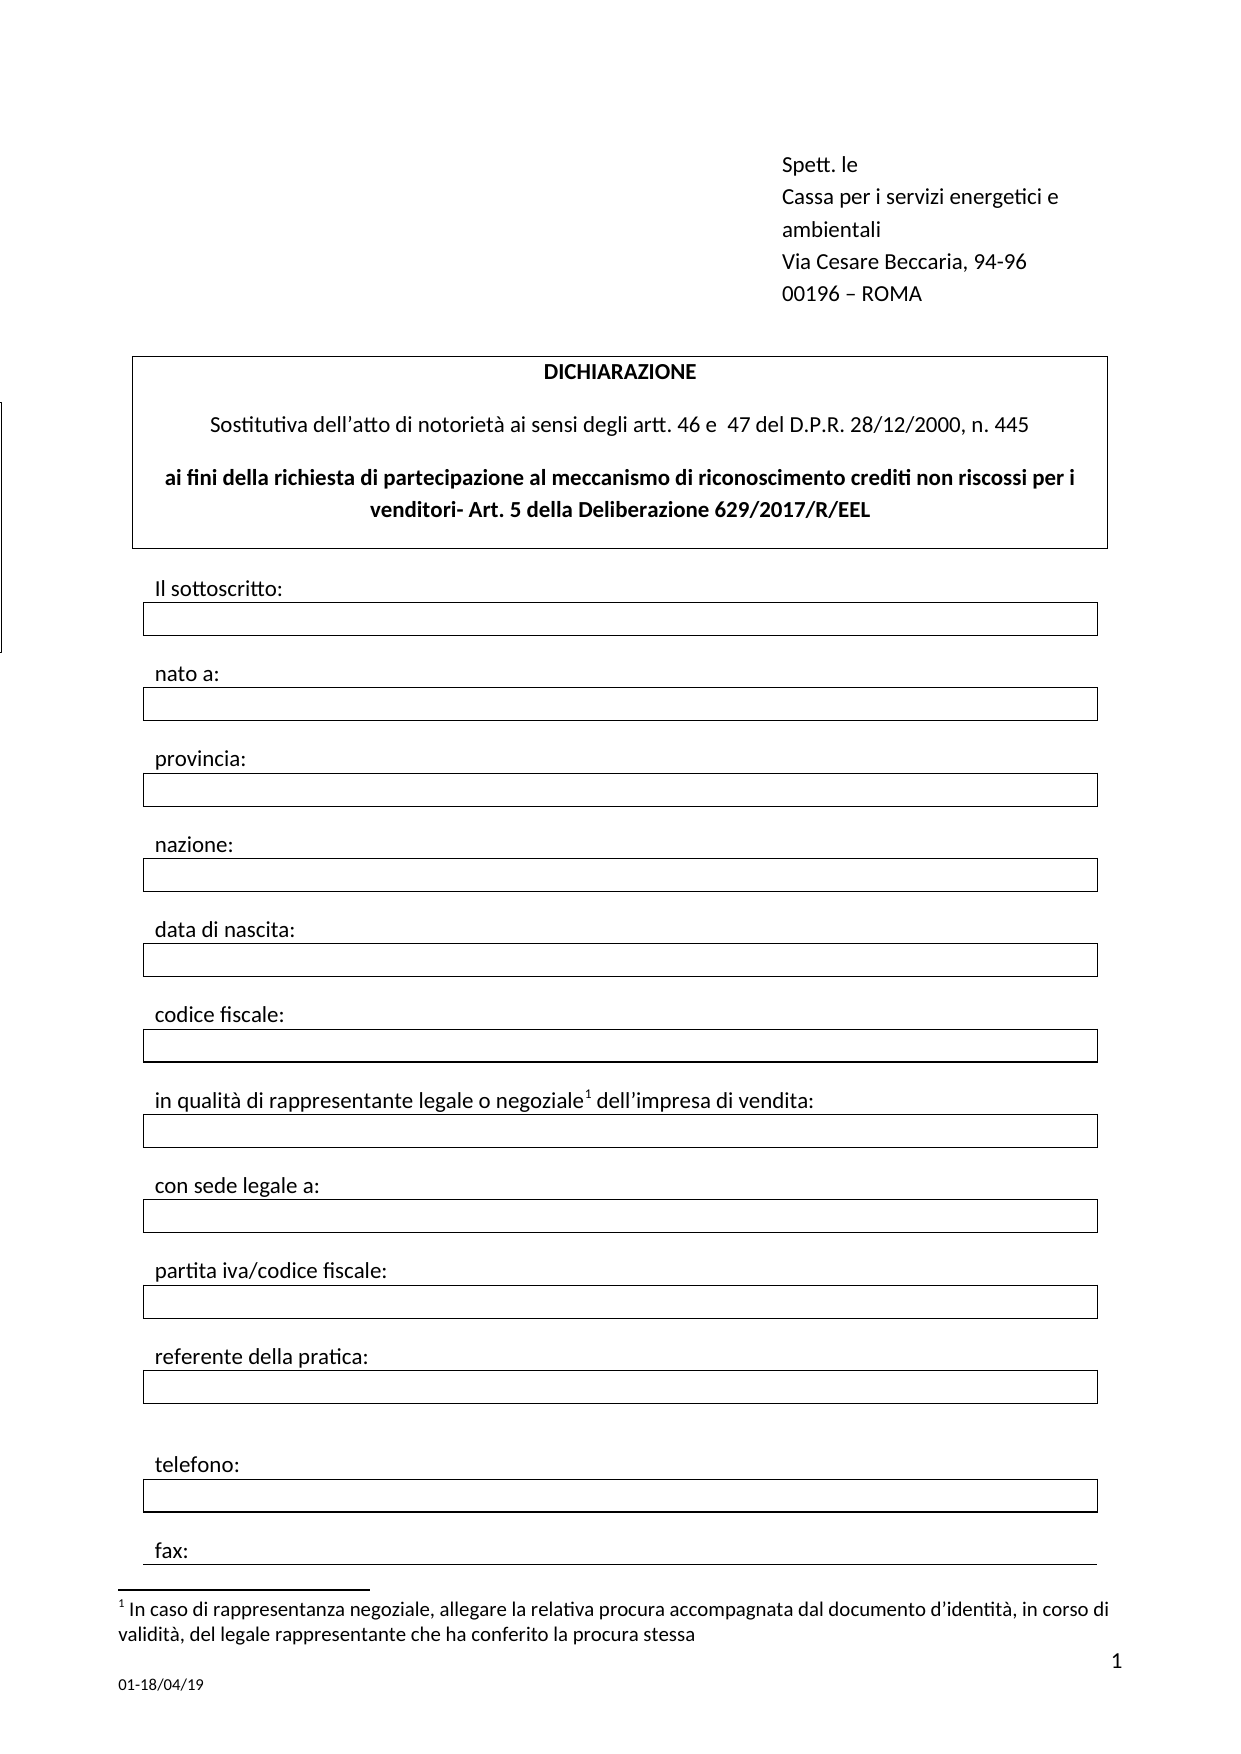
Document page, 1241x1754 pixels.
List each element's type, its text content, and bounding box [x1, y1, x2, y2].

table_header fax: [143, 1536, 1097, 1564]
table_header telefono: [143, 1450, 1097, 1478]
table_cell [144, 859, 1097, 891]
text Cassa per i servizi energetici e ambientali [782, 182, 1122, 243]
text Spett. le [782, 150, 1122, 178]
table_cell [144, 1286, 1097, 1317]
table_header provincia: [143, 745, 1097, 773]
table_header DICHIARAZIONE Sostitutiva dell’atto di notorietà ai sensi degli artt. 46 e 47 del D.P.R. 28/12/2000, n. 445 ai fini della richiesta di partecipazione al meccanismo di riconoscimento crediti non riscossi per i venditori- Art. 5 della Deliberazione 629/2017/R/EEL [133, 357, 1107, 548]
table_header con sede legale a: [143, 1171, 1097, 1199]
text Via Cesare Beccaria, 94-96 [782, 247, 1122, 275]
table_header partita iva/codice fiscale: [143, 1256, 1097, 1284]
table_cell [144, 688, 1097, 720]
table_header in qualità di rappresentante legale o negoziale dell’impresa di vendita: [143, 1086, 1097, 1114]
table_cell [144, 1115, 1097, 1147]
table_header nazione: [143, 830, 1097, 858]
text 00196 – ROMA [782, 279, 1122, 307]
table_cell [144, 603, 1097, 635]
table_header data di nascita: [143, 915, 1097, 943]
table_cell [144, 1371, 1097, 1403]
table_cell [144, 944, 1097, 976]
table_header referente della pratica: [143, 1342, 1097, 1370]
table_cell [144, 1480, 1097, 1511]
table_cell [144, 1200, 1097, 1232]
table_cell [144, 1030, 1097, 1061]
table_header Il sottoscritto: [143, 549, 1097, 602]
table_header nato a: [143, 659, 1097, 687]
table_header codice fiscale: [143, 1001, 1097, 1028]
table_cell [144, 774, 1097, 806]
